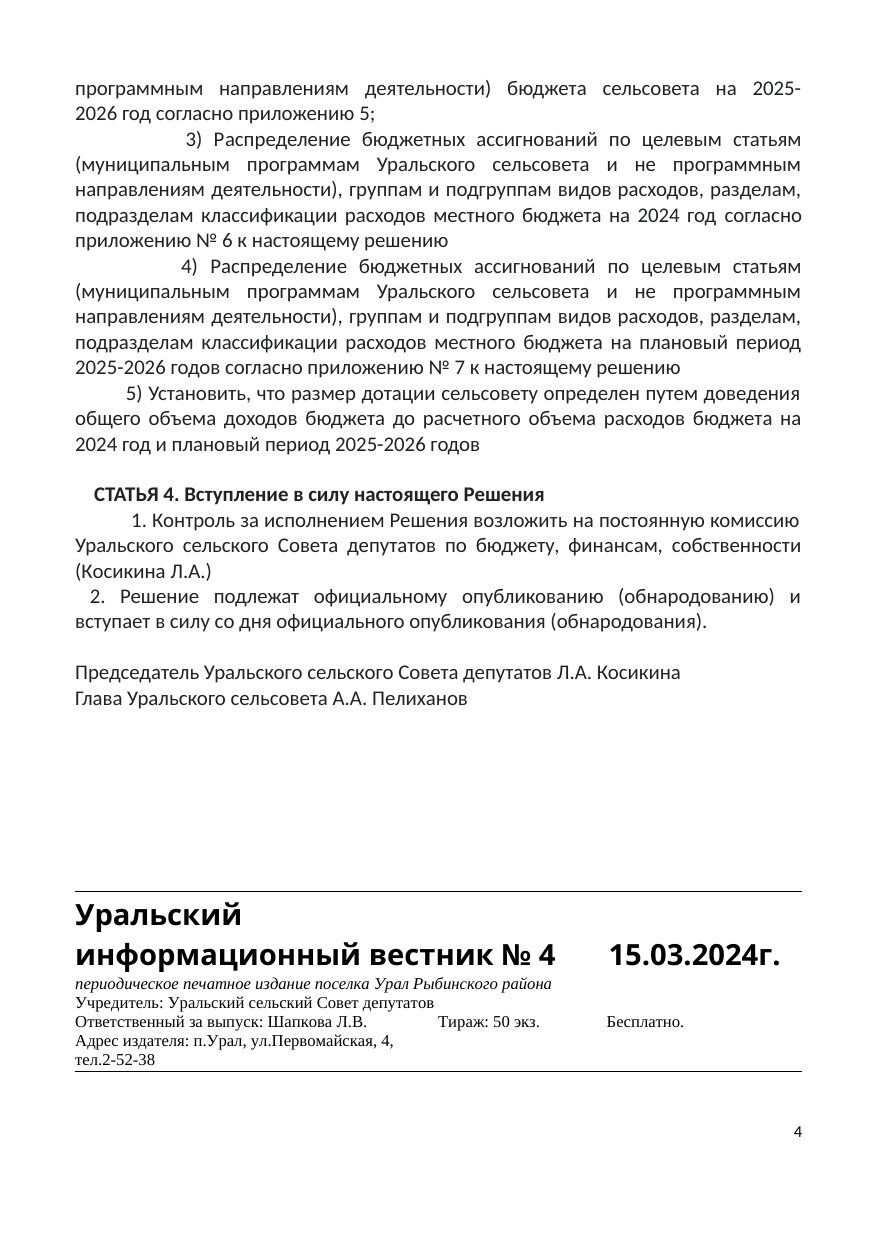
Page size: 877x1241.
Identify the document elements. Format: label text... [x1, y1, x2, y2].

text периодическое печатное издание поселка Урал Рыбинского района [75, 973, 802, 993]
text Ответственный за выпуск: Шапкова Л.В. Тираж: 50 экз. Бесплатно. [75, 1012, 802, 1031]
text тел.2-52-38 [75, 1050, 802, 1071]
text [75, 75, 802, 126]
text Председатель Уральского сельского Совета депутатов Л.А. Косикина Глава Уральского сельсовета А.А. Пелиханов [75, 659, 802, 710]
text 3) Распределение бюджетных ассигнований по целевым статьям (муниципальным программам Уральского сельсовета и не программным направлениям деятельности), группам и подгруппам видов расходов, разделам, подразделам классификации расходов местного бюджета на 2024 год согласно приложению № 6 к настоящему решению [75, 126, 802, 253]
text Адрес издателя: п.Урал, ул.Первомайская, 4, [75, 1031, 802, 1050]
text 1. Контроль за исполнением Решения возложить на постоянную комиссию Уральского сельского Совета депутатов по бюджету, финансам, собственности (Косикина Л.А.) [75, 507, 802, 583]
text 2. Решение подлежат официальному опубликованию (обнародованию) и вступает в силу со дня официального опубликования (обнародования). [75, 583, 802, 634]
text 4) Распределение бюджетных ассигнований по целевым статьям (муниципальным программам Уральского сельсовета и не программным направлениям деятельности), группам и подгруппам видов расходов, разделам, подразделам классификации расходов местного бюджета на плановый период 2025-2026 годов согласно приложению № 7 к настоящему решению [75, 253, 802, 380]
text информационный вестник № 4 15.03.2024г. [75, 934, 802, 973]
text 5) Установить, что размер дотации сельсовету определен путем доведения общего объема доходов бюджета до расчетного объема расходов бюджета на 2024 год и плановый период 2025-2026 годов [75, 380, 802, 456]
text Уральский [75, 892, 802, 934]
text СТАТЬЯ 4. Вступление в силу настоящего Решения [75, 482, 802, 507]
text Учредитель: Уральский сельский Совет депутатов [75, 993, 802, 1012]
